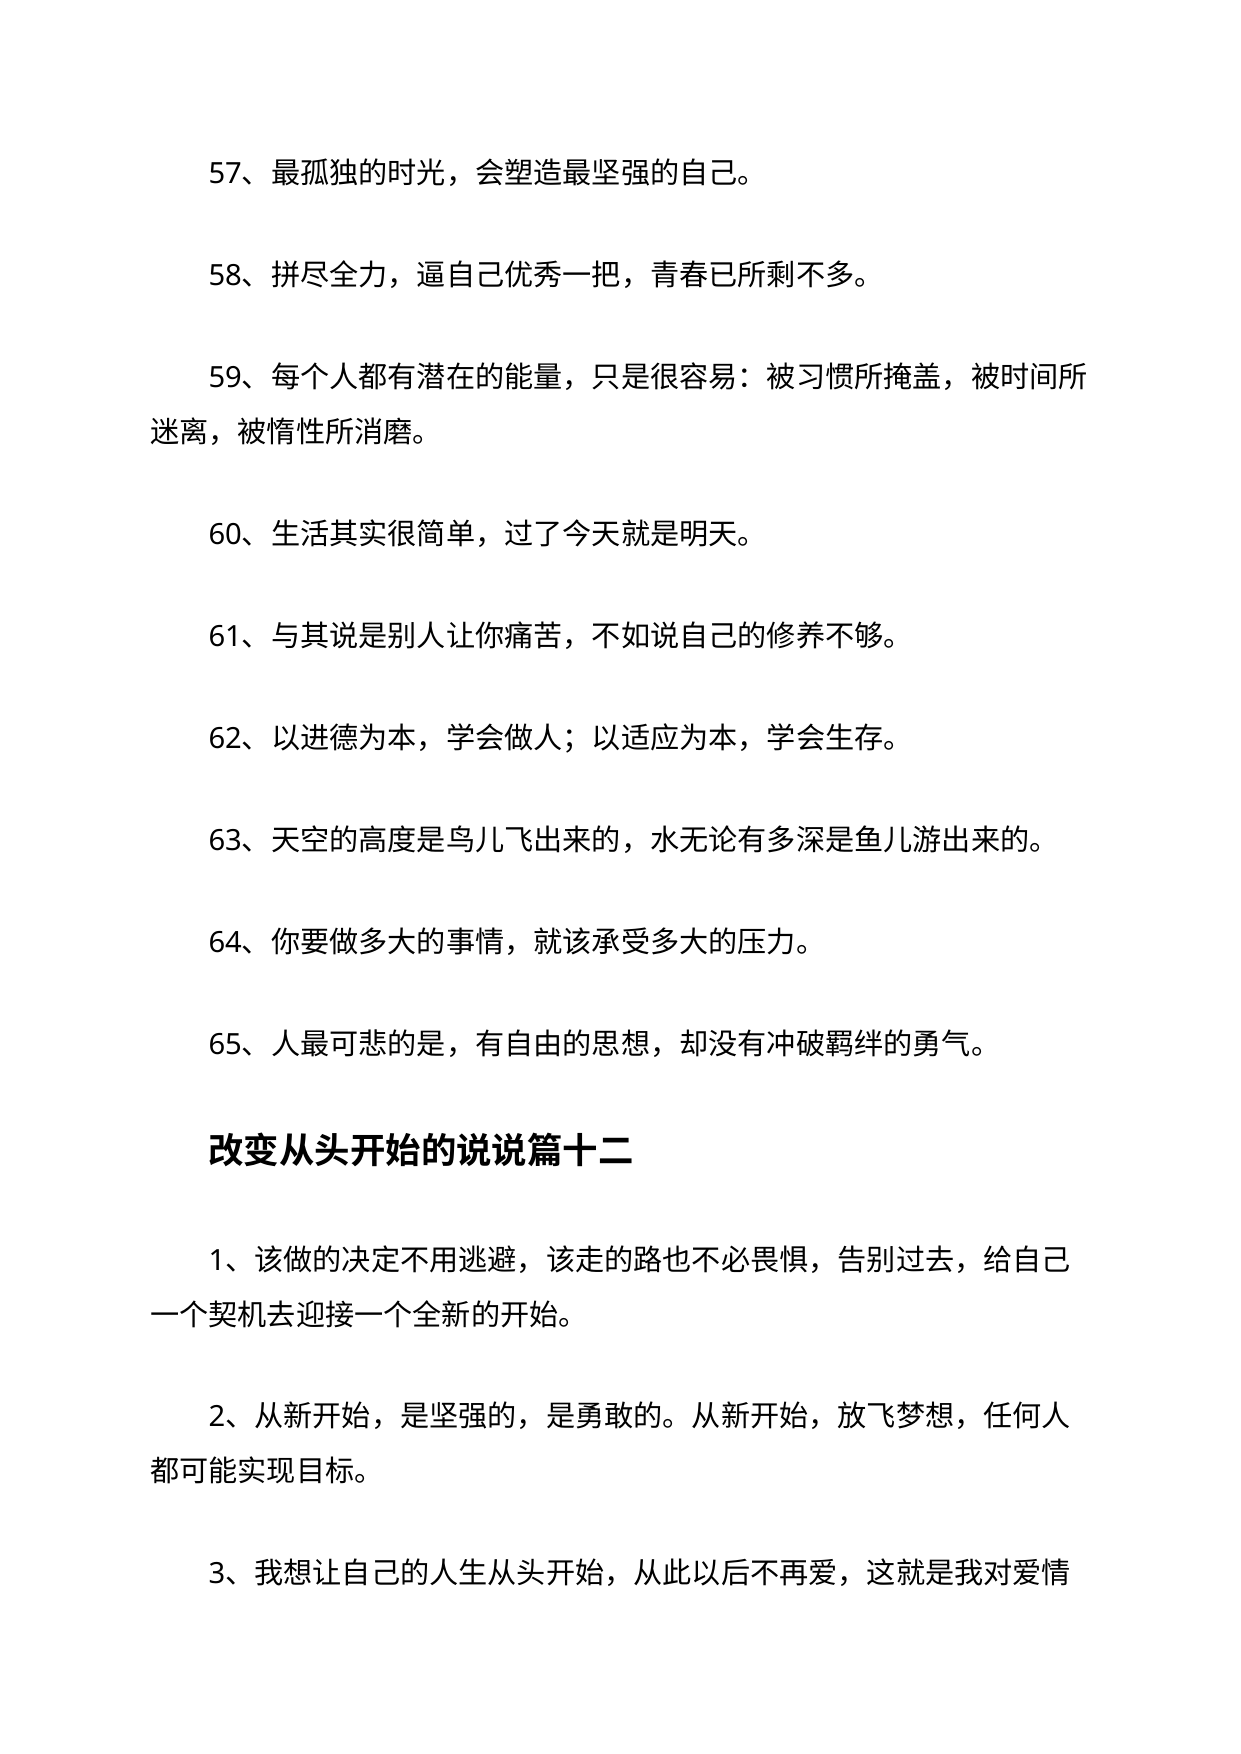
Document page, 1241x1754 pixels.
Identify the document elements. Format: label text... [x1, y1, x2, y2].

text 62、以进德为本，学会做人；以适应为本，学会生存。 [150, 715, 1090, 757]
text 64、你要做多大的事情，就该承受多大的压力。 [150, 919, 1090, 961]
text 60、生活其实很简单，过了今天就是明天。 [150, 511, 1090, 553]
text 61、与其说是别人让你痛苦，不如说自己的修养不够。 [150, 613, 1090, 655]
text 65、人最可悲的是，有自由的思想，却没有冲破羁绊的勇气。 [150, 1021, 1090, 1063]
text 2、从新开始，是坚强的，是勇敢的。从新开始，放飞梦想，任何人都可能实现目标。 [150, 1393, 1090, 1490]
text 57、最孤独的时光，会塑造最坚强的自己。 [150, 150, 1090, 192]
text 59、每个人都有潜在的能量，只是很容易：被习惯所掩盖，被时间所迷离，被惰性所消磨。 [150, 354, 1090, 451]
text 58、拼尽全力，逼自己优秀一把，青春已所剩不多。 [150, 252, 1090, 294]
text 改变从头开始的说说篇十二 [150, 1123, 1090, 1174]
text 1、该做的决定不用逃避，该走的路也不必畏惧，告别过去，给自己一个契机去迎接一个全新的开始。 [150, 1236, 1090, 1333]
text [150, 1549, 1090, 1592]
text 63、天空的高度是鸟儿飞出来的，水无论有多深是鱼儿游出来的。 [150, 817, 1090, 859]
